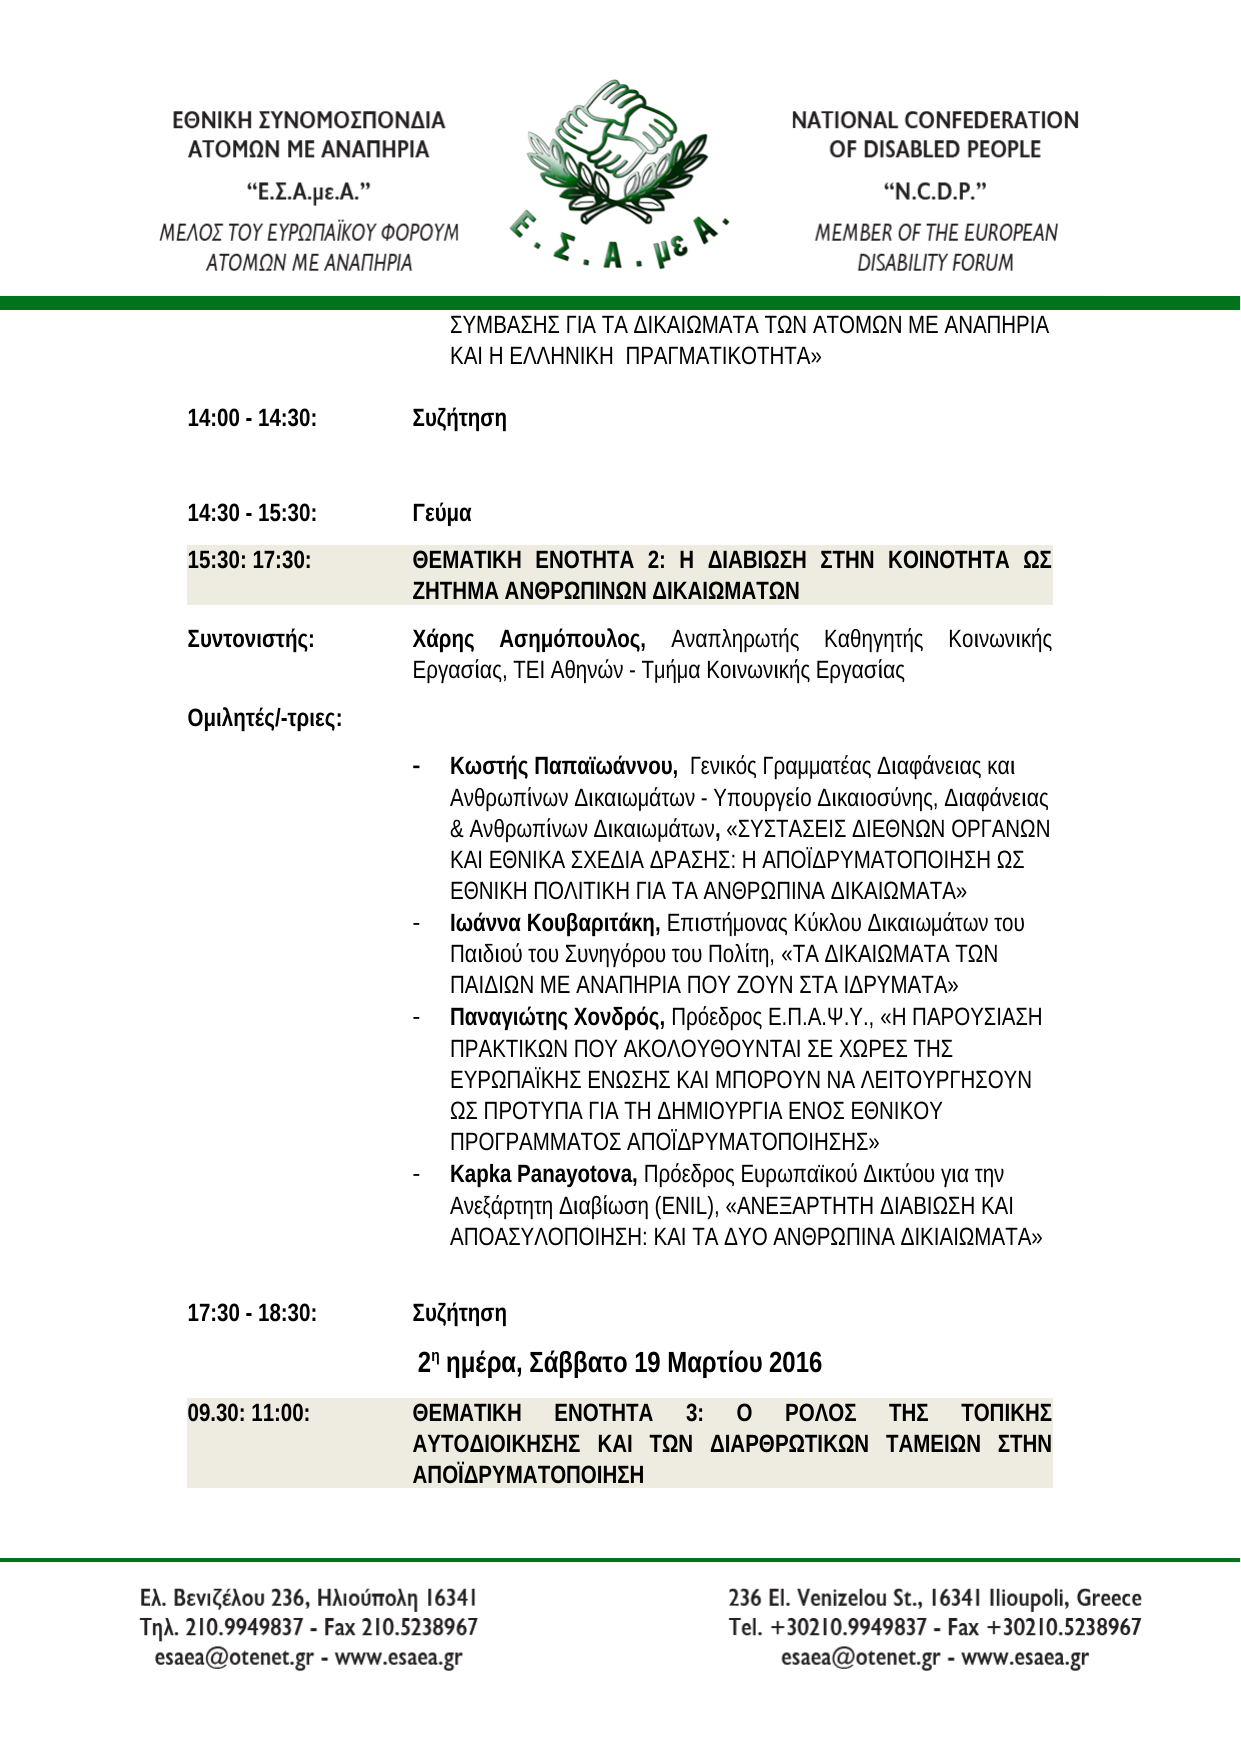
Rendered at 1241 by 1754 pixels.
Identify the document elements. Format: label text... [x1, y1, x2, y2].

list Kapka Panayotova, Πρόεδρος Ευρωπαϊκού Δικτύου για την Ανεξάρτητη Διαβίωση (ENIL), «ΑΝΕΞΑΡΤΗΤΗ ΔΙΑΒΙΩΣΗ ΚΑΙ ΑΠΟΑΣΥΛΟΠΟΙΗΣΗ: ΚΑΙ ΤΑ ΔΥΟ ΑΝΘΡΩΠΙΝΑ ΔΙΚΙΑΙΩΜΑΤΑ» [412, 1158, 1053, 1250]
text Συντονιστής: Χάρης Ασημόπουλος, Αναπληρωτής Καθηγητής Κοινωνικής Εργασίας, ΤΕΙ Αθηνών - Τμήμα Κοινωνικής Εργασίας [187, 624, 1053, 683]
picture [0, 73, 1241, 310]
text 2η ημέρα, Σάββατο 19 Μαρτίου 2016 [187, 1345, 1053, 1379]
text 17:30 - 18:30: Συζήτηση [187, 1298, 1053, 1326]
list Ιωάννα Κουβαριτάκη, Επιστήμονας Κύκλου Δικαιωμάτων του Παιδιού του Συνηγόρου του Πολίτη, «ΤΑ ΔΙΚΑΙΩΜΑΤΑ ΤΩΝ ΠΑΙΔΙΩΝ ΜΕ ΑΝΑΠΗΡΙΑ ΠΟΥ ΖΟΥΝ ΣΤΑ ΙΔΡΥΜΑΤΑ» [412, 907, 1053, 999]
text 14:00 - 14:30: Συζήτηση [187, 403, 1053, 431]
text 14:30 - 15:30: Γεύμα [187, 498, 1053, 526]
list Κωστής Παπαϊωάννου, Γενικός Γραμματέας Διαφάνειας και Ανθρωπίνων Δικαιωμάτων - Υπουργείο Δικαιοσύνης, Διαφάνειας & Ανθρωπίνων Δικαιωμάτων, «ΣΥΣΤΑΣΕΙΣ ΔΙΕΘΝΩΝ ΟΡΓΑΝΩΝ ΚΑΙ ΕΘΝΙΚΑ ΣΧΕΔΙΑ ΔΡΑΣΗΣ: Η ΑΠΟΪΔΡΥΜΑΤΟΠΟΙΗΣΗ ΩΣ ΕΘΝΙΚΗ ΠΟΛΙΤΙΚΗ ΓΙΑ ΤΑ ΑΝΘΡΩΠΙΝΑ ΔΙΚΑΙΩΜΑΤΑ» [412, 750, 1053, 904]
text Ομιλητές/-τριες: [187, 702, 1053, 731]
picture [0, 1558, 1241, 1681]
list Παναγιώτης Χονδρός, Πρόεδρος Ε.Π.Α.Ψ.Υ., «Η ΠΑΡΟΥΣΙΑΣΗ ΠΡΑΚΤΙΚΩΝ ΠΟΥ ΑΚΟΛΟΥΘΟΥΝΤΑΙ ΣΕ ΧΩΡΕΣ ΤΗΣ ΕΥΡΩΠΑΪΚΗΣ ΕΝΩΣΗΣ ΚΑΙ ΜΠΟΡΟΥΝ ΝΑ ΛΕΙΤΟΥΡΓΗΣΟΥΝ ΩΣ ΠΡΟΤΥΠΑ ΓΙΑ ΤΗ ΔΗΜΙΟΥΡΓΙΑ ΕΝΟΣ ΕΘΝΙΚΟΥ ΠΡΟΓΡΑΜΜΑΤΟΣ ΑΠΟΪΔΡΥΜΑΤΟΠΟΙΗΣΗΣ» [412, 1001, 1053, 1156]
text 09.30: 11:00: ΘΕΜΑΤΙΚΗ ΕΝΟΤΗΤΑ 3: Ο ΡΟΛΟΣ ΤΗΣ ΤΟΠΙΚΗΣ ΑΥΤΟΔΙΟΙΚΗΣΗΣ ΚΑΙ ΤΩΝ ΔΙΑΡΘΡΩΤΙΚΩΝ ΤΑΜΕΙΩΝ ΣΤΗΝ ΑΠΟΪΔΡΥΜΑΤΟΠΟΙΗΣΗ [187, 1398, 1053, 1488]
text 15:30: 17:30: ΘΕΜΑΤΙΚΗ ΕΝΟΤΗΤΑ 2: Η ΔΙΑΒΙΩΣΗ ΣΤΗΝ ΚΟΙΝΟΤΗΤΑ ΩΣ ΖΗΤΗΜΑ ΑΝΘΡΩΠΙΝΩΝ ΔΙΚΑΙΩΜΑΤΩΝ [187, 545, 1053, 605]
